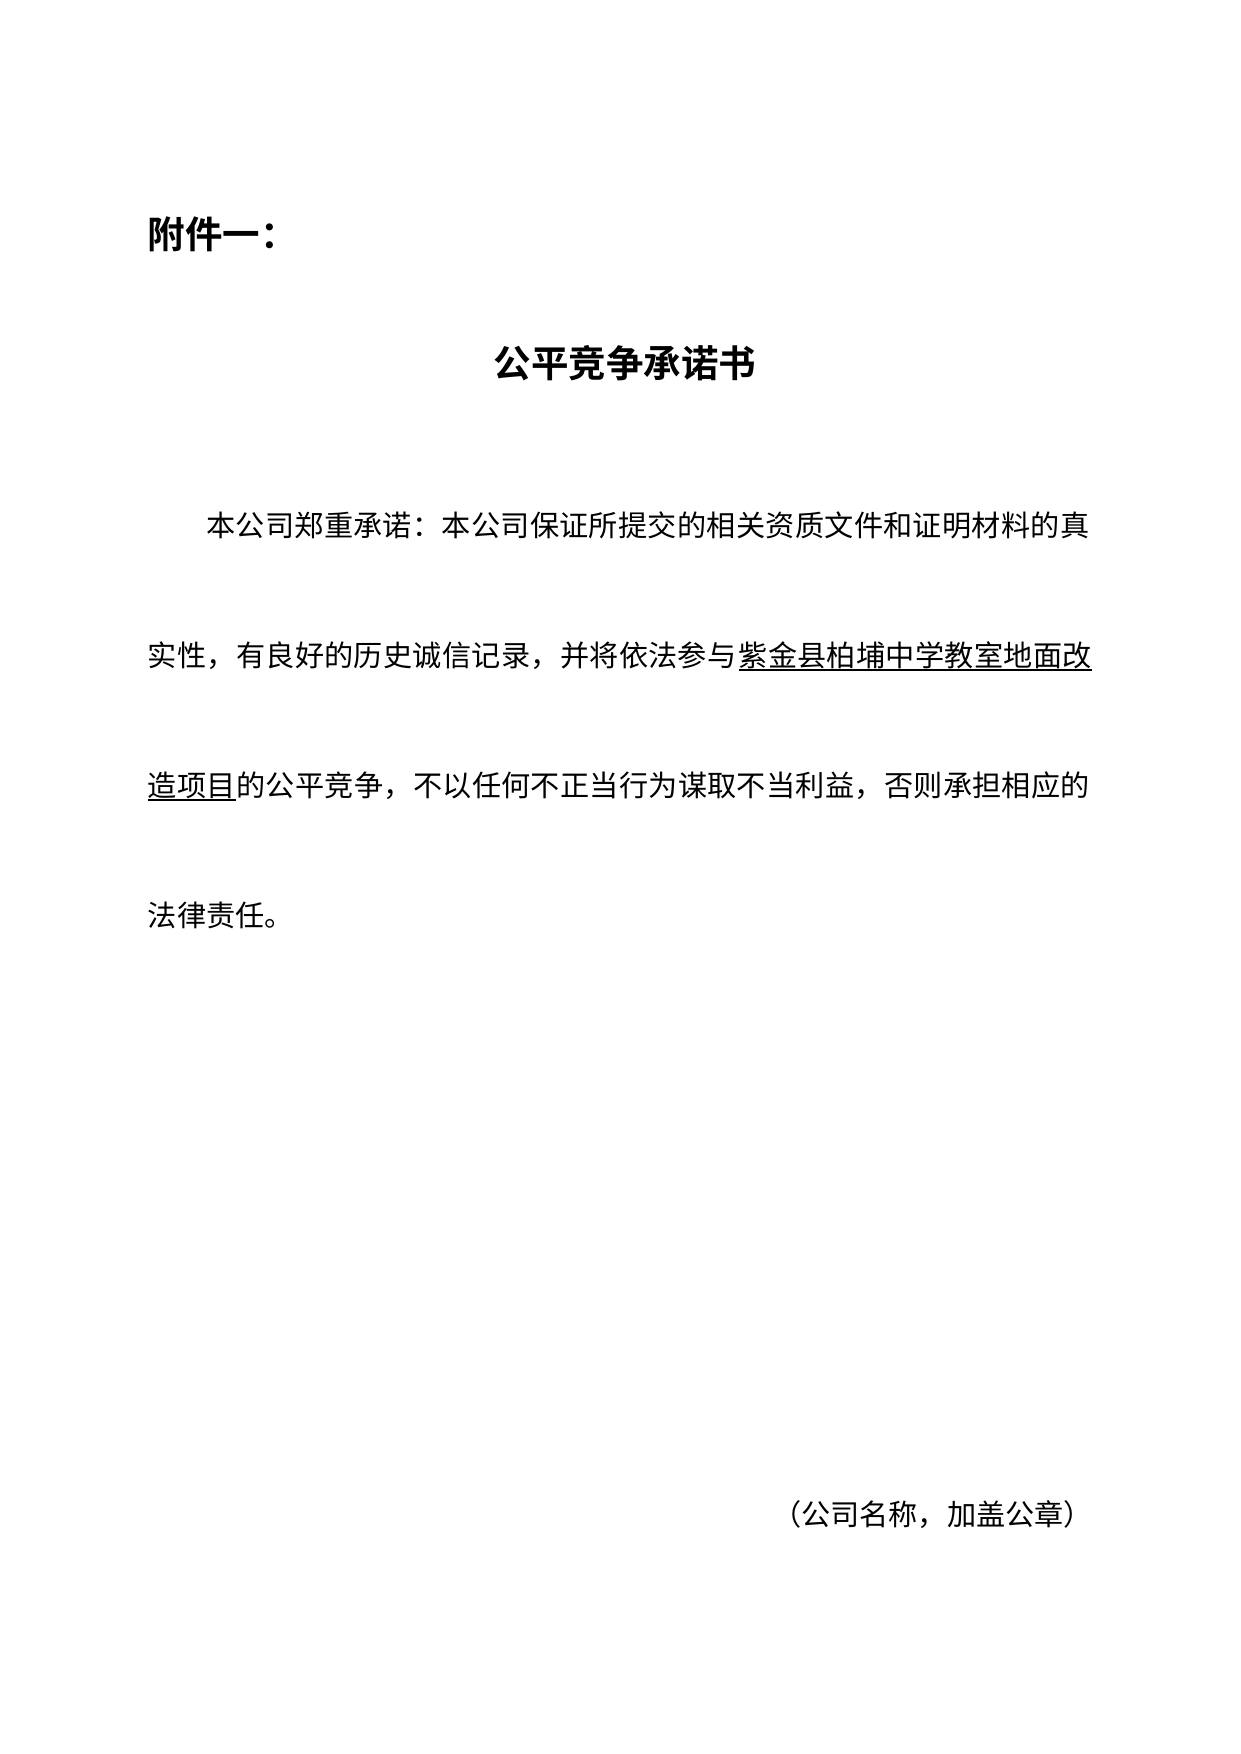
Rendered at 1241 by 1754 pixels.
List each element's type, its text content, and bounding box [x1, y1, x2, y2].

text 公平竞争承诺书 [148, 329, 1093, 394]
text 附件一： [148, 199, 1093, 264]
text （公司名称，加盖公章） [148, 1480, 1093, 1545]
text 本公司郑重承诺：本公司保证所提交的相关资质文件和证明材料的真实性，有良好的历史诚信记录，并将依法参与紫金县柏埔中学教室地面改造项目的公平竞争，不以任何不正当行为谋取不当利益，否则承担相应的法律责任。 [148, 491, 1093, 946]
